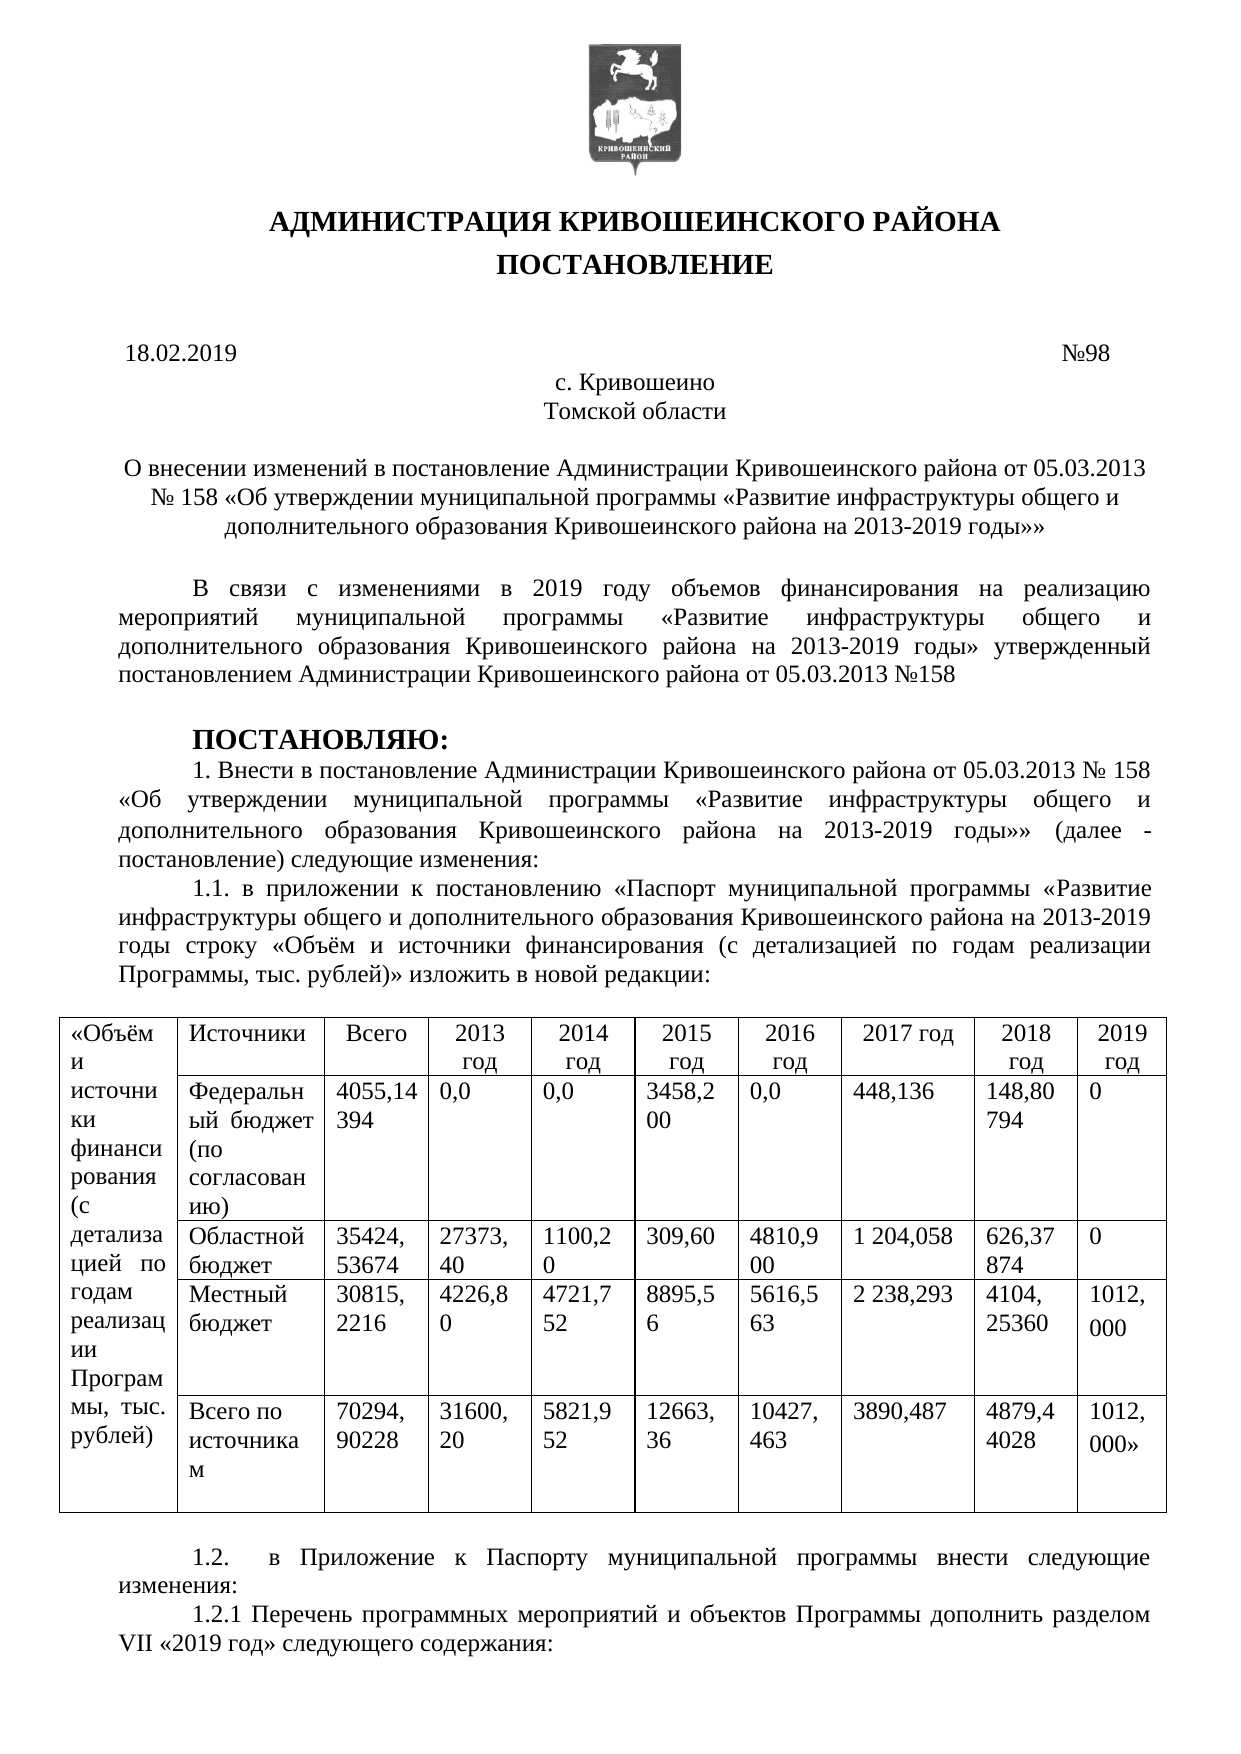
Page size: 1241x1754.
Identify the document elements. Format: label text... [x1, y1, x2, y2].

table_cell 27373,40 [429, 1221, 531, 1278]
table_cell 4104, 25360 [975, 1280, 1077, 1395]
title В связи с изменениями в 2019 году объемов финансирования на реализацию мероприятий муниципальной программы «Развитие инфраструктуры общего и дополнительного образования Кривошеинского района на 2013-2019 годы» утвержденный постановлением Администрации Кривошеинского района от 05.03.2013 №158 [118, 573, 1152, 688]
text Томской области [118, 396, 1152, 425]
table_cell 10427,463 [739, 1396, 841, 1512]
table_header Источники [178, 1018, 324, 1075]
table_header 2016 год [739, 1018, 841, 1075]
table_header «Объём и источники финансирования (с детализацией по годам реализации Программы, тыс. рублей) [60, 1018, 177, 1512]
table_cell 30815,2216 [325, 1280, 428, 1395]
table_cell Областной бюджет [178, 1221, 324, 1278]
text 1.2. в Приложение к Паспорту муниципальной программы внести следующие изменения: [118, 1542, 1152, 1599]
table_header 2014 год [532, 1018, 634, 1075]
table_cell 448,136 [842, 1076, 974, 1220]
table_cell 0,0 [429, 1076, 531, 1220]
table_cell 12663,36 [636, 1396, 738, 1512]
table_cell 4879,44028 [975, 1396, 1077, 1512]
table_header 2017 год [842, 1018, 974, 1075]
table_cell 8895,56 [636, 1280, 738, 1395]
table_cell 2 238,293 [842, 1280, 974, 1395]
table_cell Местный бюджет [178, 1280, 324, 1395]
text 18.02.2019 №98 [118, 338, 1152, 367]
table_header 2019 год [1078, 1018, 1166, 1075]
table_cell 1012,000» [1078, 1396, 1166, 1512]
table_cell 0 [1078, 1221, 1166, 1278]
table_cell 5616,563 [739, 1280, 841, 1395]
table_cell 626,37874 [975, 1221, 1077, 1278]
list 1. Внести в постановление Администрации Кривошеинского района от 05.03.2013 № 158 «Об утверждении муниципальной программы «Развитие инфраструктуры общего и дополнительного образования Кривошеинского района на 2013-2019 годы»» (далее - постановление) следующие изменения: [118, 755, 1152, 873]
table_cell 4810,900 [739, 1221, 841, 1278]
table_header 2015 год [636, 1018, 738, 1075]
table_cell 4055,14394 [325, 1076, 428, 1220]
table_header 2018 год [975, 1018, 1077, 1075]
table_cell 0,0 [532, 1076, 634, 1220]
picture [588, 44, 682, 176]
table_cell 0 [1078, 1076, 1166, 1220]
table_cell 309,60 [636, 1221, 738, 1278]
text ПОСТАНОВЛЕНИЕ [118, 247, 1152, 281]
text с. Кривошеино [118, 367, 1152, 396]
table_cell 35424,53674 [325, 1221, 428, 1278]
table_cell Федеральный бюджет (по согласованию) [178, 1076, 324, 1220]
text 1.2.1 Перечень программных мероприятий и объектов Программы дополнить разделом VII «2019 год» следующего содержания: [118, 1599, 1152, 1657]
table_header Всего [325, 1018, 428, 1075]
table_cell 4226,80 [429, 1280, 531, 1395]
table_cell 31600,20 [429, 1396, 531, 1512]
text АДМИНИСТРАЦИЯ КРИВОШЕИНСКОГО РАЙОНА [118, 204, 1152, 238]
table_cell 5821,952 [532, 1396, 634, 1512]
table_cell 4721,752 [532, 1280, 634, 1395]
table_cell 70294,90228 [325, 1396, 428, 1512]
table_cell 1 204,058 [842, 1221, 974, 1278]
table_cell 1012,000 [1078, 1280, 1166, 1395]
table_cell Всего по источникам [178, 1396, 324, 1512]
table_cell 3890,487 [842, 1396, 974, 1512]
table_cell 1100,20 [532, 1221, 634, 1278]
text ПОСТАНОВЛЯЮ: [148, 722, 1152, 755]
list 1.1. в приложении к постановлению «Паспорт муниципальной программы «Развитие инфраструктуры общего и дополнительного образования Кривошеинского района на 2013-2019 годы строку «Объём и источники финансирования (с детализацией по годам реализации Программы, тыс. рублей)» изложить в новой редакции: [118, 873, 1152, 988]
table_cell 3458,200 [636, 1076, 738, 1220]
table_cell 148,80794 [975, 1076, 1077, 1220]
table_cell 0,0 [739, 1076, 841, 1220]
table_header 2013 год [429, 1018, 531, 1075]
text О внесении изменений в постановление Администрации Кривошеинского района от 05.03.2013 № 158 «Об утверждении муниципальной программы «Развитие инфраструктуры общего и дополнительного образования Кривошеинского района на 2013-2019 годы»» [118, 453, 1152, 540]
